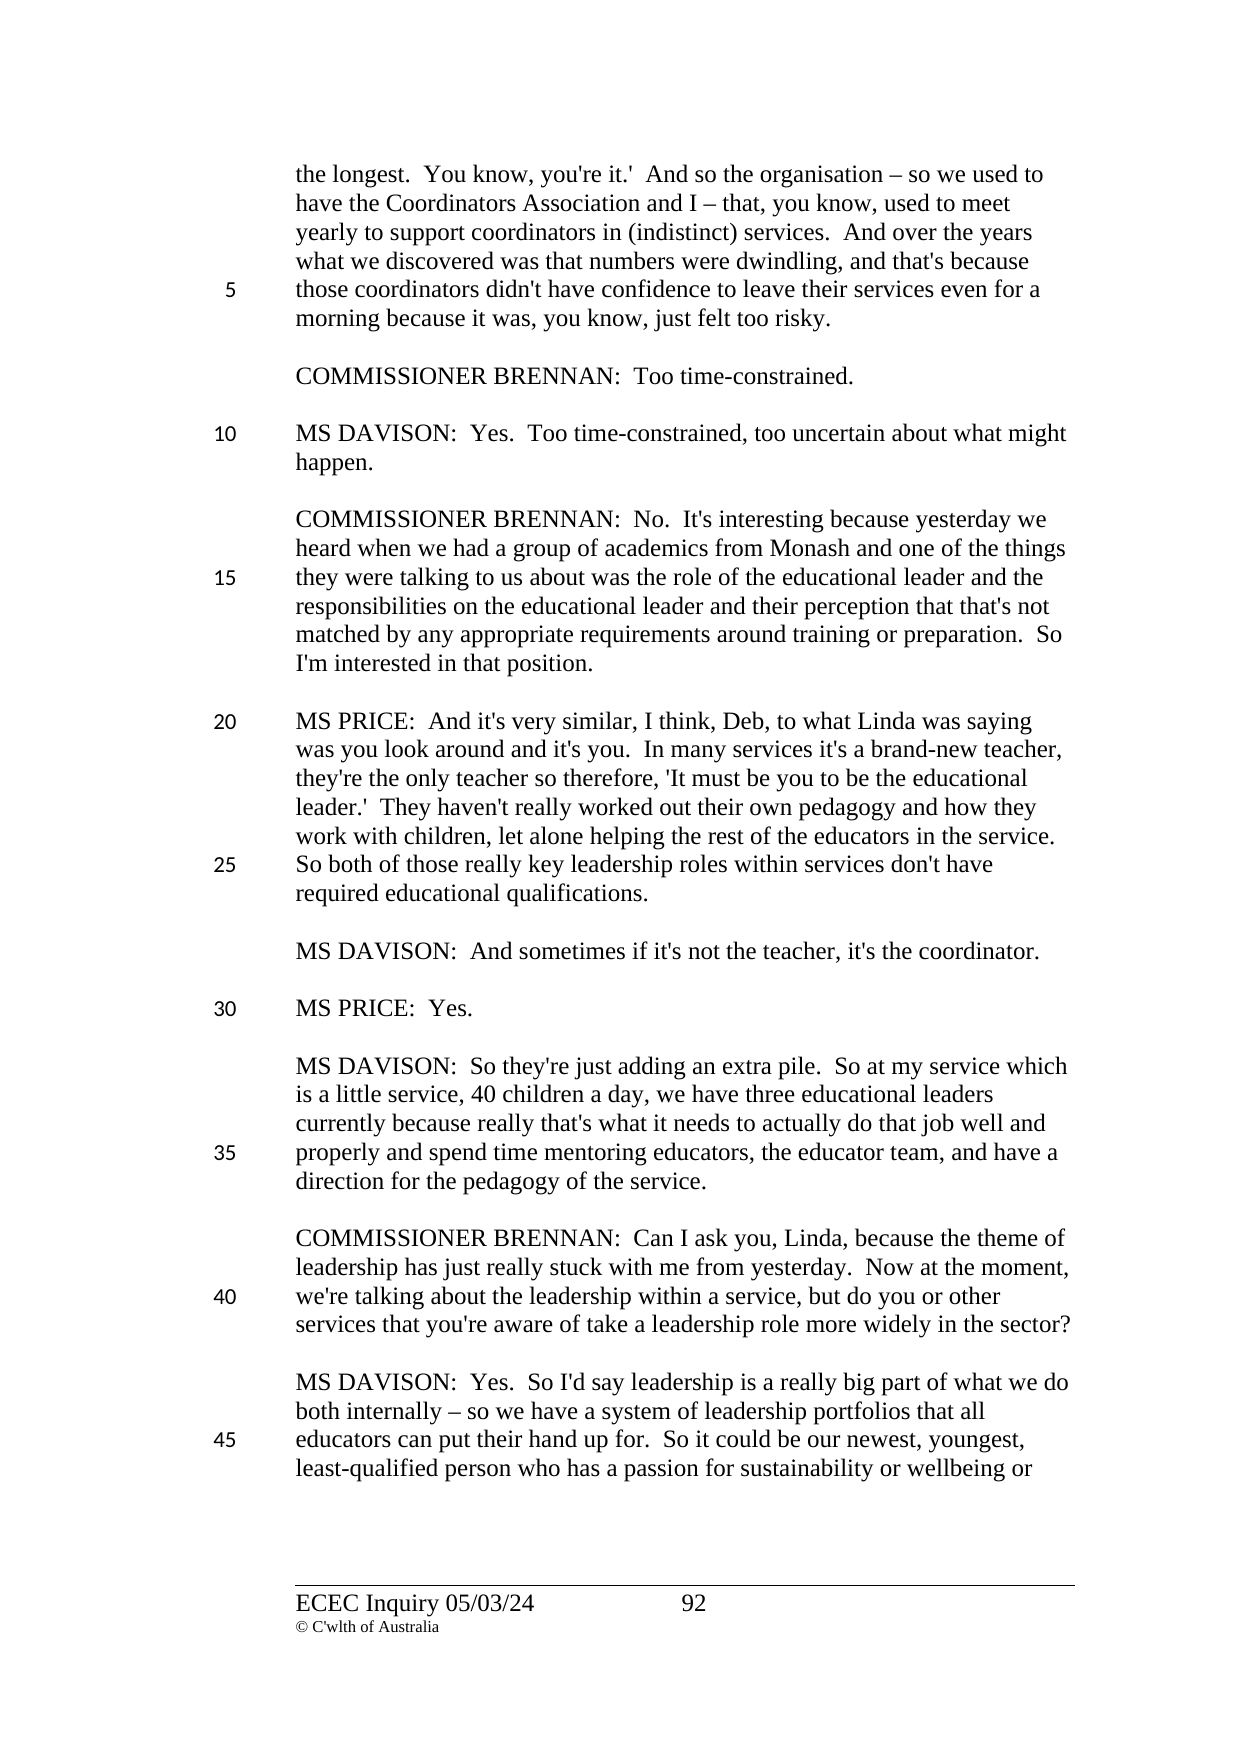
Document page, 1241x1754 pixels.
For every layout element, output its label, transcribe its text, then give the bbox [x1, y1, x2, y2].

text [295, 159, 1075, 332]
text COMMISSIONER BRENNAN: No. It's interesting because yesterday we heard when we had a group of academics from Monash and one of the things they were talking to us about was the role of the educational leader and the responsibilities on the educational leader and their perception that that's not matched by any appropriate requirements around training or preparation. So I'm interested in that position. [295, 504, 1075, 677]
text MS DAVISON: So they're just adding an extra pile. So at my service which is a little service, 40 children a day, we have three educational leaders currently because really that's what it needs to actually do that job well and properly and spend time mentoring educators, the educator team, and have a direction for the pedagogy of the service. [295, 1051, 1075, 1194]
text COMMISSIONER BRENNAN: Can I ask you, Linda, because the theme of leadership has just really stuck with me from yesterday. Now at the moment, we're talking about the leadership within a service, but do you or other services that you're aware of take a leadership role more widely in the sector? [295, 1223, 1075, 1338]
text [295, 1367, 1075, 1482]
text MS DAVISON: Yes. Too time-constrained, too uncertain about what might happen. [295, 418, 1075, 476]
text MS DAVISON: And sometimes if it's not the teacher, it's the coordinator. [295, 936, 1075, 964]
text MS PRICE: And it's very similar, I think, Deb, to what Linda was saying was you look around and it's you. In many services it's a brand-new teacher, they're the only teacher so therefore, 'It must be you to be the educational leader.' They haven't really worked out their own pedagogy and how they work with children, let alone helping the rest of the educators in the service. So both of those really key leadership roles within services don't have required educational qualifications. [295, 706, 1075, 907]
text MS PRICE: Yes. [295, 993, 1075, 1022]
text COMMISSIONER BRENNAN: Too time-constrained. [295, 361, 1075, 389]
